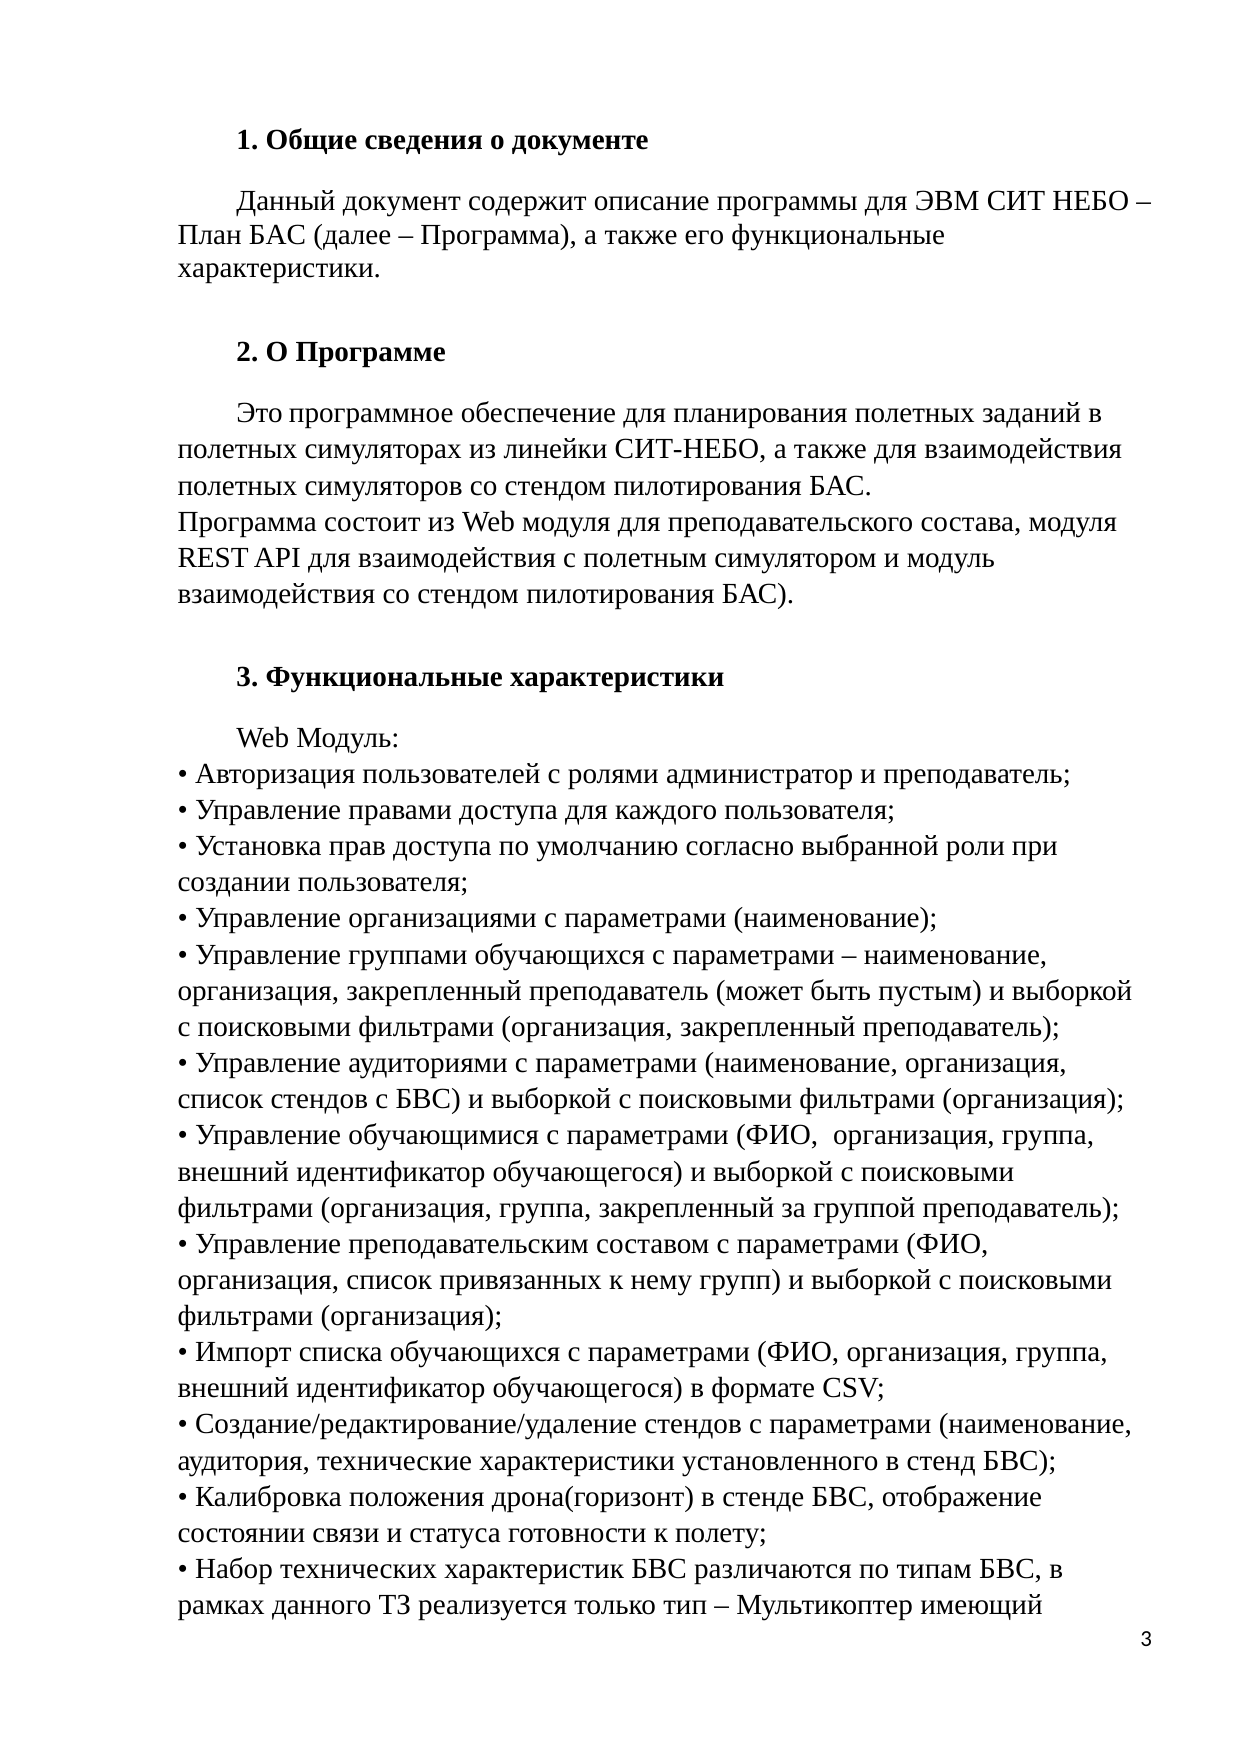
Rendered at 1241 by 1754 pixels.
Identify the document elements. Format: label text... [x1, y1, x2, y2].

subtitle 3. Функциональные характеристики [177, 659, 1152, 692]
subtitle 1. Общие сведения о документе [177, 122, 1152, 156]
text Это программное обеспечение для планирования полетных заданий в полетных симуляторах из линейки СИТ-НЕБО, а также для взаимодействия полетных симуляторов со стендом пилотирования БАС. Программа состоит из Web модуля для преподавательского состава, модуля REST API для взаимодействия с полетным симулятором и модуль взаимодействия со cтендом пилотирования БАС). [177, 395, 1152, 640]
subtitle 2. О Программе [177, 334, 1152, 368]
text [177, 720, 1152, 1621]
text Данный документ содержит описание программы для ЭВМ СИТ НЕБО – План БАС (далее – Программа), а также его функциональные характеристики. [177, 183, 1152, 284]
